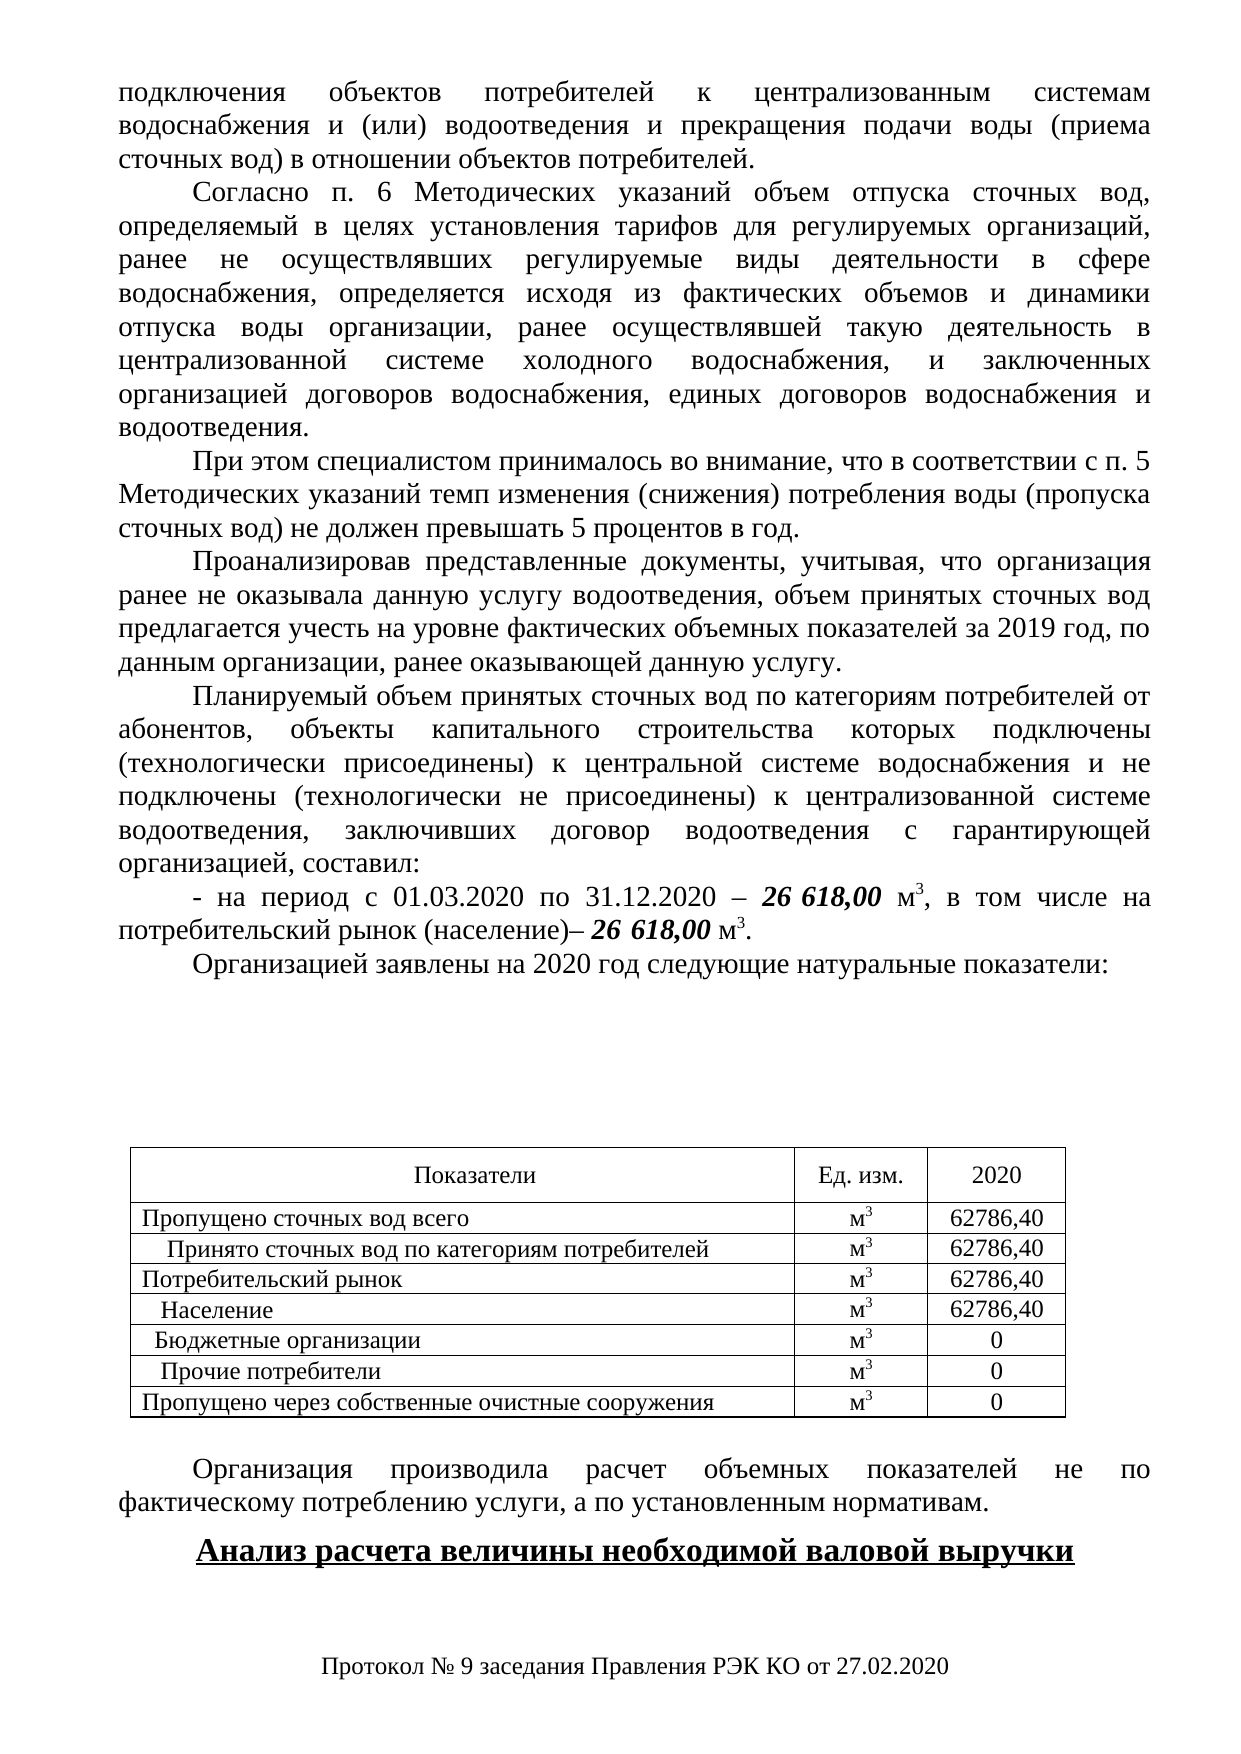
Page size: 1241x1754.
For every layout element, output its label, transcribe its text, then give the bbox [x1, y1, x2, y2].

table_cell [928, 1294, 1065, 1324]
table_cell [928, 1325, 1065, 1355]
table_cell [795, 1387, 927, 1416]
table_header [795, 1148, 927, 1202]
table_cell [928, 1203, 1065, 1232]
text Организацией заявлены на 2020 год следующие натуральные показатели: [118, 946, 1152, 979]
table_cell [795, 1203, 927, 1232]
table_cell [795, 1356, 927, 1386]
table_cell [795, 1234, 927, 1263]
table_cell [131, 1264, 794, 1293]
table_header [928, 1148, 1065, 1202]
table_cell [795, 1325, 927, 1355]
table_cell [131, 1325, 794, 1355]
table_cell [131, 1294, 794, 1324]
text При этом специалистом принималось во внимание, что в соответствии с п. 5 Методических указаний темп изменения (снижения) потребления воды (пропуска сточных вод) не должен превышать 5 процентов в год. [118, 443, 1152, 543]
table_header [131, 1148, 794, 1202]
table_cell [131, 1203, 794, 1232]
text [118, 74, 1152, 174]
text Организация производила расчет объемных показателей не по фактическому потреблению услуги, а по установленным нормативам. [118, 1451, 1152, 1518]
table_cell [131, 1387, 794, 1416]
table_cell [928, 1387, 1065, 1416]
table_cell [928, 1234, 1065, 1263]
text Планируемый объем принятых сточных вод по категориям потребителей от абонентов, объекты капитального строительства которых подключены (технологически присоединены) к центральной системе водоснабжения и не подключены (технологически не присоединены) к централизованной системе водоотведения, заключивших договор водоотведения с гарантирующей организацией, составил: [118, 678, 1152, 879]
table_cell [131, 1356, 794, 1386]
text Согласно п. 6 Методических указаний объем отпуска сточных вод, определяемый в целях установления тарифов для регулируемых организаций, ранее не осуществлявших регулируемые виды деятельности в сфере водоснабжения, определяется исходя из фактических объемов и динамики отпуска воды организации, ранее осуществлявшей такую деятельность в централизованной системе холодного водоснабжения, и заключенных организацией договоров водоснабжения, единых договоров водоснабжения и водоотведения. [118, 174, 1152, 443]
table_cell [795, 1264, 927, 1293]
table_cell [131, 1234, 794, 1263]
text Проанализировав представленные документы, учитывая, что организация ранее не оказывала данную услугу водоотведения, объем принятых сточных вод предлагается учесть на уровне фактических объемных показателей за 2019 год, по данным организации, ранее оказывающей данную услугу. [118, 543, 1152, 678]
text Анализ расчета величины необходимой валовой выручки [118, 1530, 1152, 1568]
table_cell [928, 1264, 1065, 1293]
text - на период с 01.03.2020 по 31.12.2020 – 26 618,00 м3, в том числе на потребительский рынок (население)– 26 618,00 м3. [118, 879, 1152, 946]
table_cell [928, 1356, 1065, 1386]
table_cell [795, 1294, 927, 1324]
